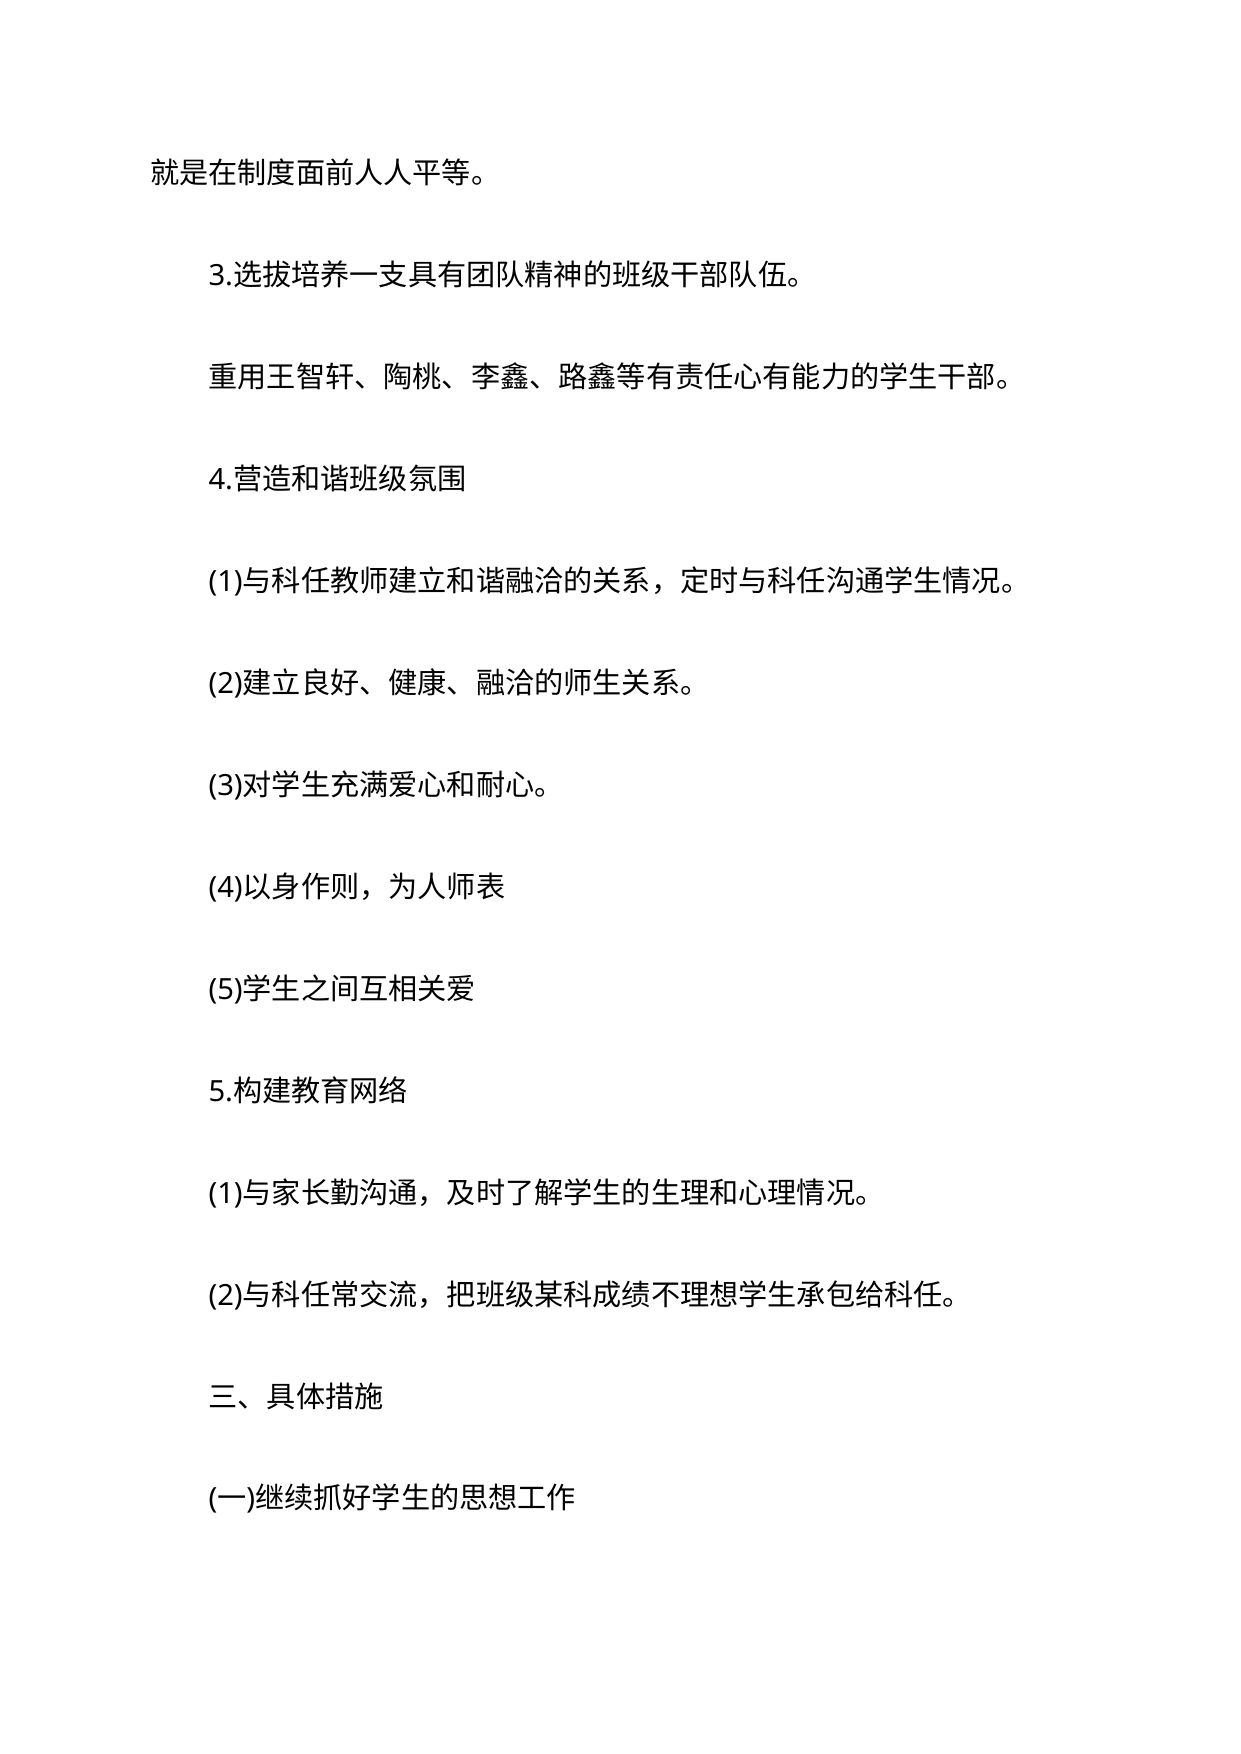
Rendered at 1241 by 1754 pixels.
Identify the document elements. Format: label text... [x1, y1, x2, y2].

text 3.选拔培养一支具有团队精神的班级干部队伍。 [150, 252, 1090, 294]
text (4)以身作则，为人师表 [150, 863, 1090, 906]
text (5)学生之间互相关爱 [150, 965, 1090, 1008]
text 5.构建教育网络 [150, 1067, 1090, 1110]
text (3)对学生充满爱心和耐心。 [150, 761, 1090, 804]
text 三、具体措施 [150, 1373, 1090, 1416]
text (一)继续抓好学生的思想工作 [150, 1475, 1090, 1517]
text (1)与科任教师建立和谐融洽的关系，定时与科任沟通学生情况。 [150, 557, 1090, 600]
text (2)建立良好、健康、融洽的师生关系。 [150, 659, 1090, 702]
text 重用王智轩、陶桃、李鑫、路鑫等有责任心有能力的学生干部。 [150, 354, 1090, 396]
text (1)与家长勤沟通，及时了解学生的生理和心理情况。 [150, 1169, 1090, 1212]
text 4.营造和谐班级氛围 [150, 456, 1090, 498]
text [150, 150, 1090, 192]
text (2)与科任常交流，把班级某科成绩不理想学生承包给科任。 [150, 1271, 1090, 1314]
